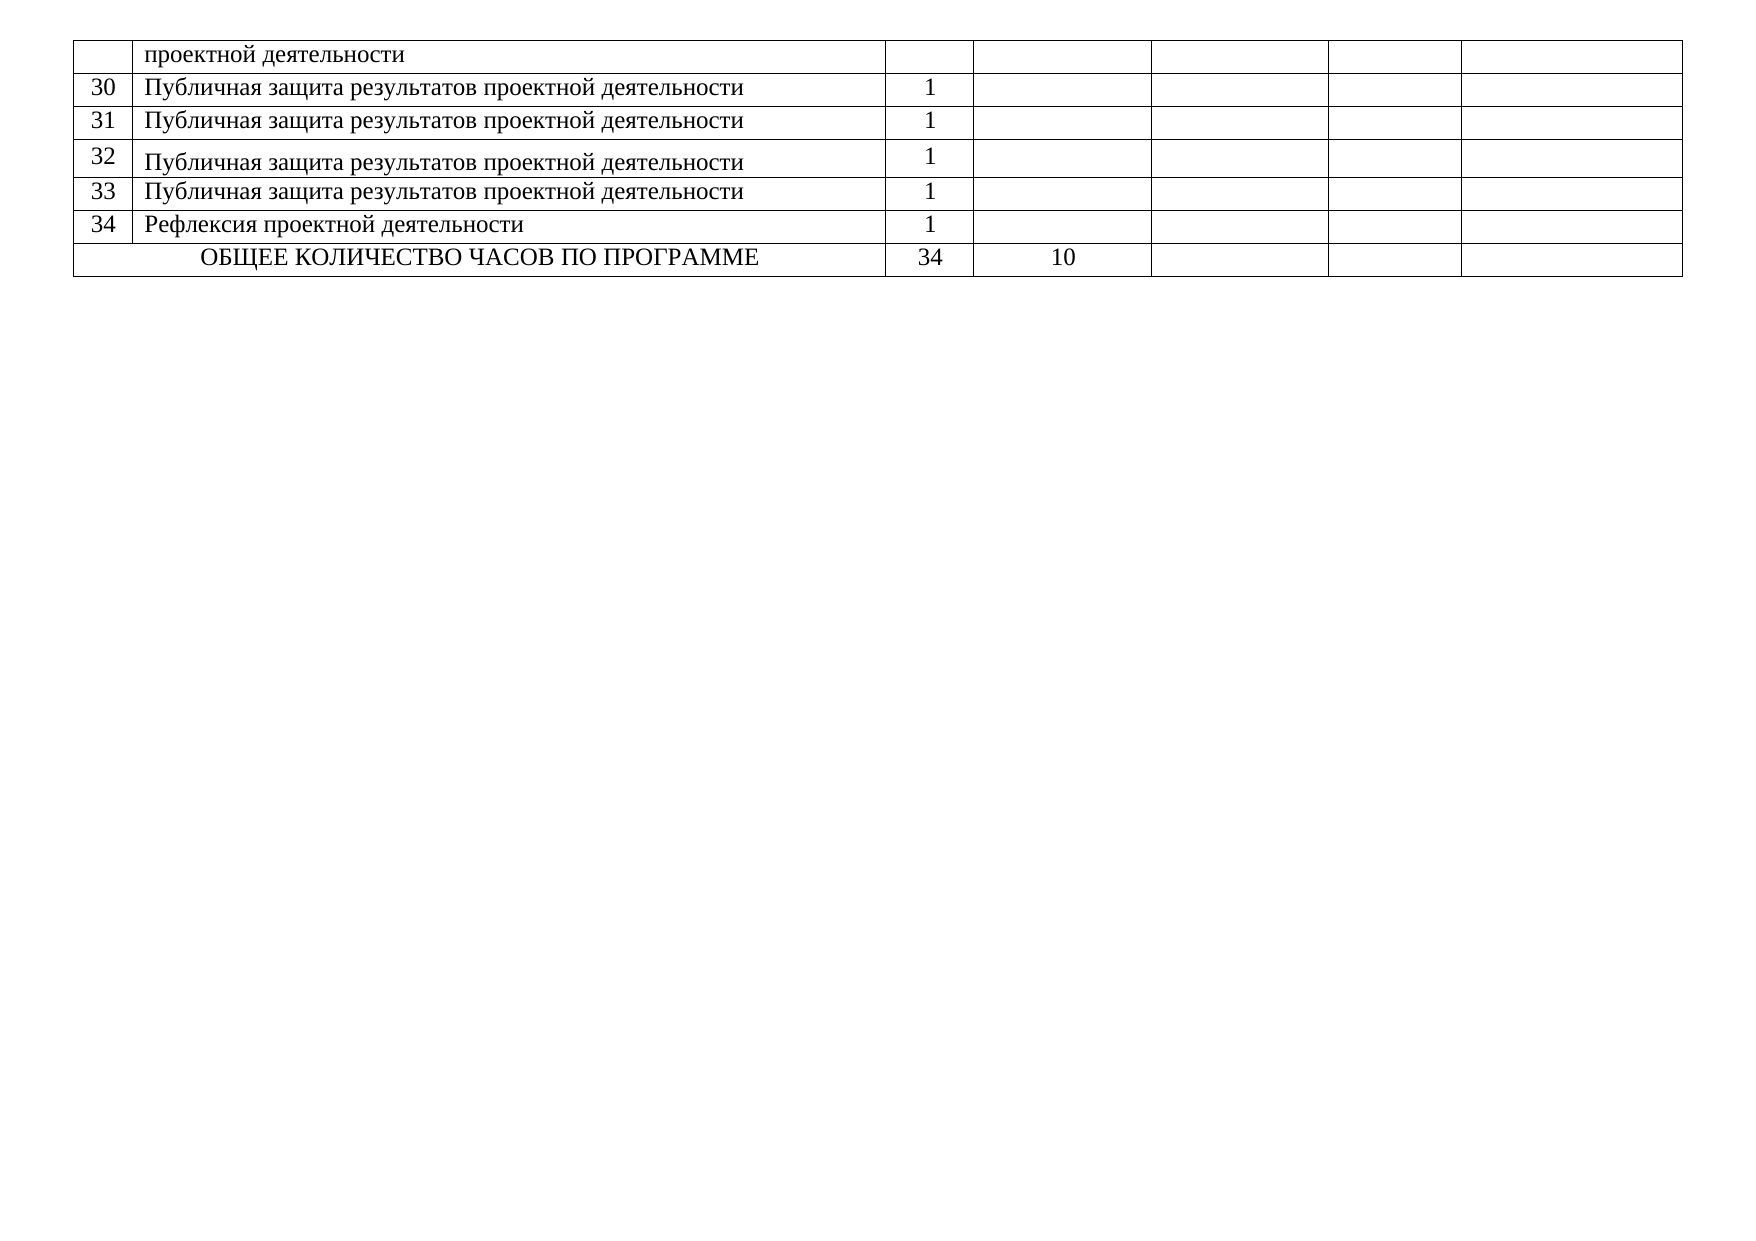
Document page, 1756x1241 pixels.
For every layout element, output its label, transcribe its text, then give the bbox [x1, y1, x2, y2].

table_cell [1152, 107, 1328, 139]
table_cell [1329, 107, 1461, 139]
table_cell 34 [74, 211, 132, 243]
table_cell ОБЩЕЕ КОЛИЧЕСТВО ЧАСОВ ПО ПРОГРАММЕ [74, 244, 885, 276]
table_cell 34 [886, 244, 973, 276]
table_cell [1462, 74, 1682, 106]
table_header [1152, 41, 1328, 73]
table_cell [1462, 140, 1682, 177]
table_header [1462, 41, 1682, 73]
table_cell 1 [886, 74, 973, 106]
table_cell [974, 74, 1151, 106]
table_header [74, 41, 132, 73]
table_cell Рефлексия проектной деятельности [133, 211, 885, 243]
table_cell [1329, 178, 1461, 210]
table_cell [1462, 107, 1682, 139]
table_cell [1152, 211, 1328, 243]
table_cell [1152, 178, 1328, 210]
table_cell Публичная защита результатов проектной деятельности [133, 74, 885, 106]
table_cell [1329, 140, 1461, 177]
table_header проектной деятельности [133, 41, 885, 73]
table_cell 33 [74, 178, 132, 210]
table_cell [1152, 244, 1328, 276]
table_cell Публичная защита результатов проектной деятельности [133, 178, 885, 210]
table_cell [1152, 140, 1328, 177]
table_header [974, 41, 1151, 73]
table_cell [974, 211, 1151, 243]
table_cell 31 [74, 107, 132, 139]
table_cell 1 [886, 107, 973, 139]
table_cell [1329, 211, 1461, 243]
table_cell [1462, 211, 1682, 243]
table_cell 10 [974, 244, 1151, 276]
table_cell [1152, 74, 1328, 106]
table_cell [1462, 178, 1682, 210]
table_cell [1462, 244, 1682, 276]
table_cell [1329, 244, 1461, 276]
table_cell [974, 107, 1151, 139]
table_cell [1329, 74, 1461, 106]
table_header [1329, 41, 1461, 73]
table_cell Публичная защита результатов проектной деятельности [133, 107, 885, 139]
table_cell 1 [886, 211, 973, 243]
table_cell 1 [886, 140, 973, 177]
table_cell Публичная защита результатов проектной деятельности [133, 140, 885, 177]
table_cell 32 [74, 140, 132, 177]
table_header [886, 41, 973, 73]
table_cell 1 [886, 178, 973, 210]
table_cell [974, 178, 1151, 210]
table_cell 30 [74, 74, 132, 106]
table_cell [974, 140, 1151, 177]
